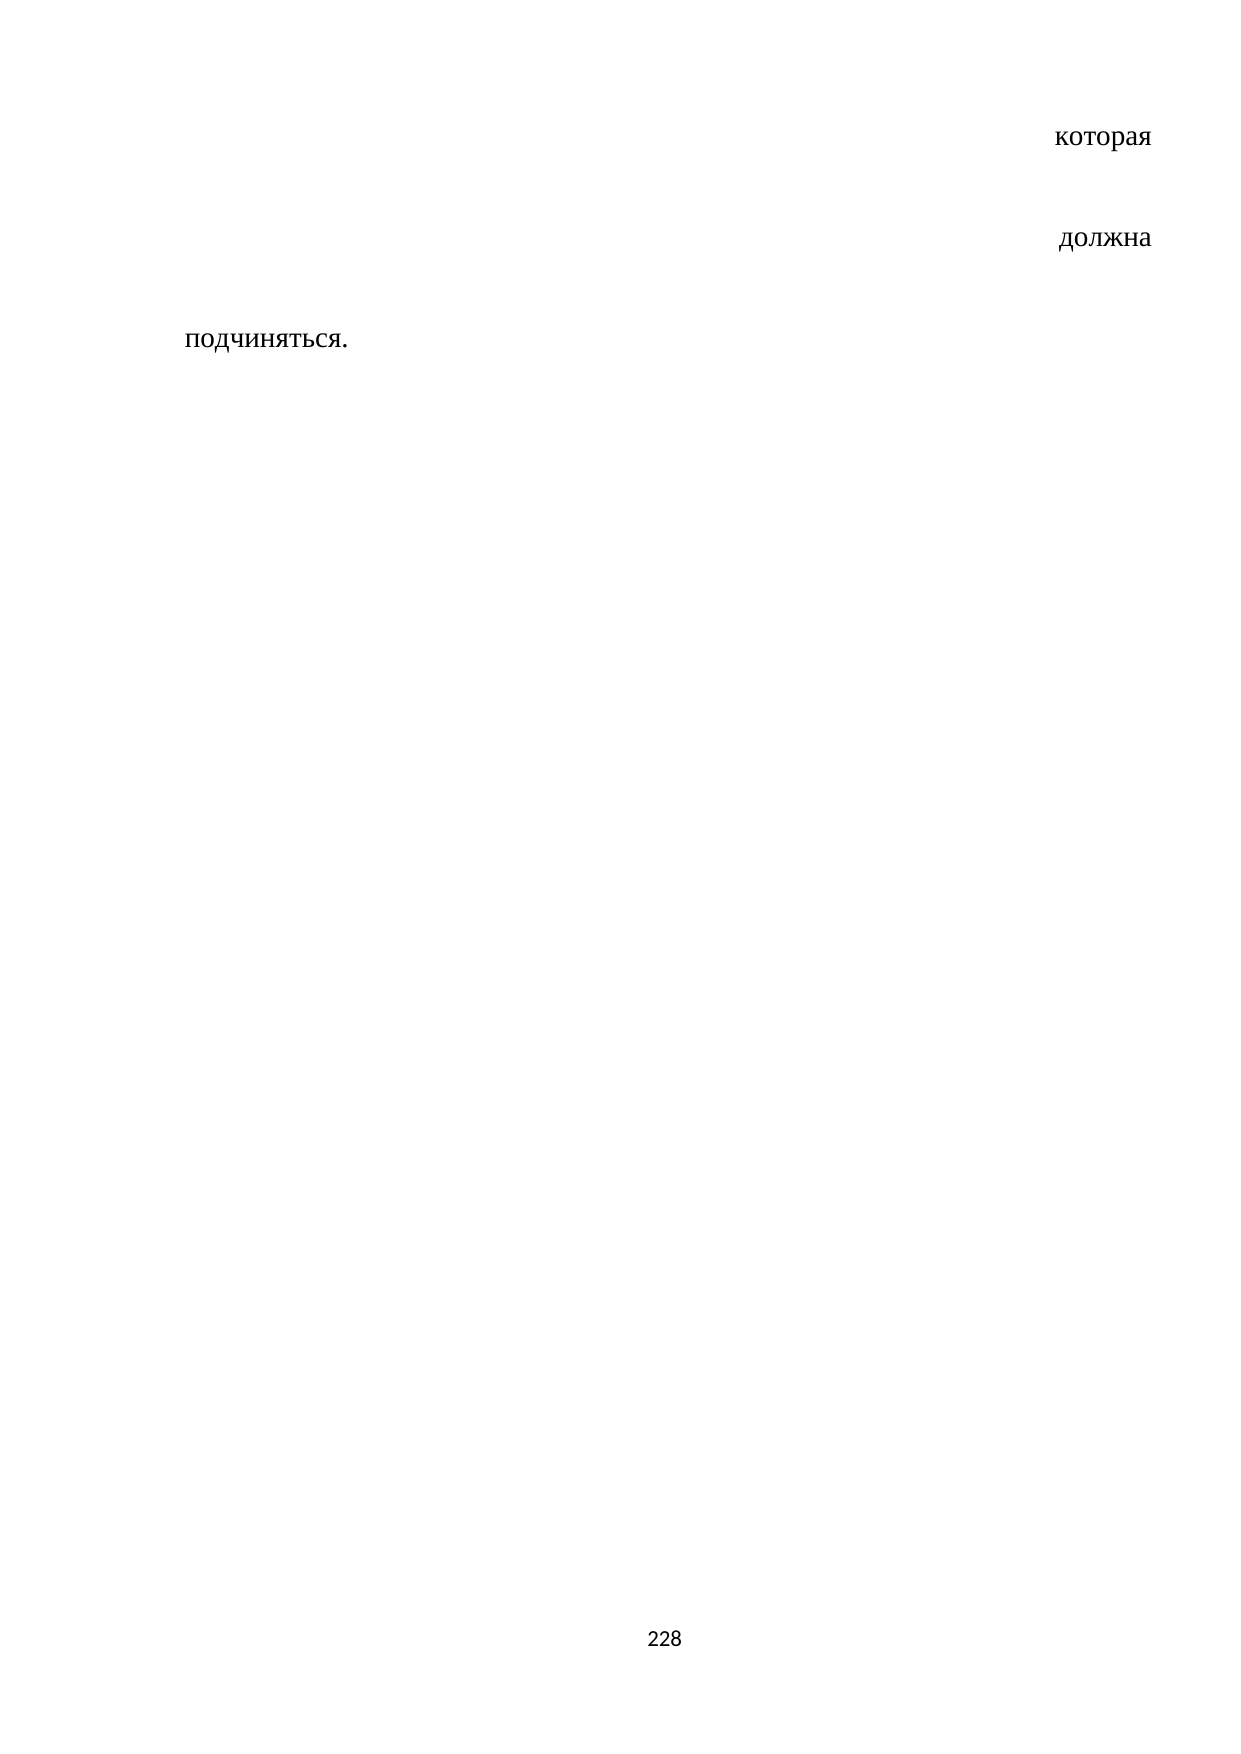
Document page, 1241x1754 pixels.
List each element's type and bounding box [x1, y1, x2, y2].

text [177, 118, 1152, 354]
